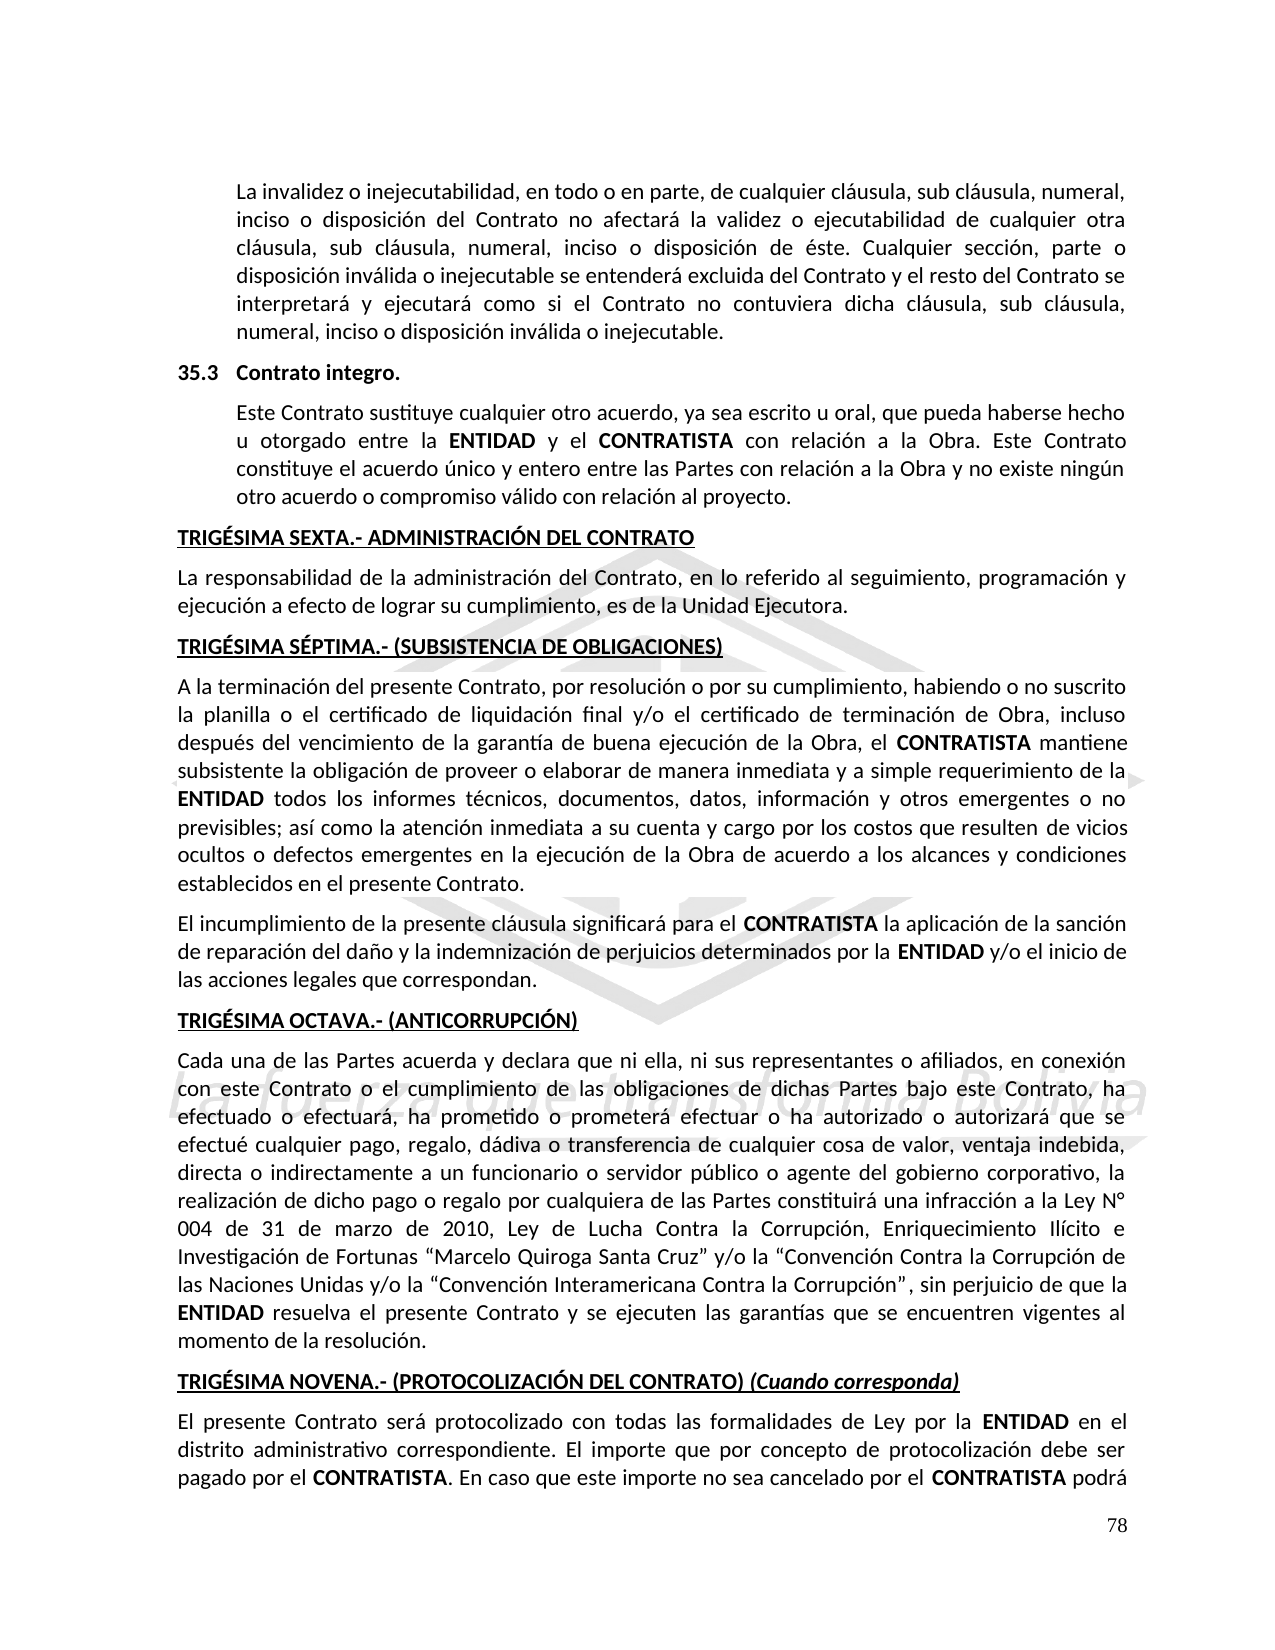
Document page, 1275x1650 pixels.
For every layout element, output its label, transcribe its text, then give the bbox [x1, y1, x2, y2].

text A la terminación del presente Contrato, por resolución o por su cumplimiento, habiendo o no suscrito la planilla o el certificado de liquidación final y/o el certificado de terminación de Obra, incluso después del vencimiento de la garantía de buena ejecución de la Obra, el CONTRATISTA mantiene subsistente la obligación de proveer o elaborar de manera inmediata y a simple requerimiento de la ENTIDAD todos los informes técnicos, documentos, datos, información y otros emergentes o no previsibles; así como la atención inmediata a su cuenta y cargo por los costos que resulten de vicios ocultos o defectos emergentes en la ejecución de la Obra de acuerdo a los alcances y condiciones establecidos en el presente Contrato. [177, 672, 1128, 897]
text TRIGÉSIMA OCTAVA.- (ANTICORRUPCIÓN) [177, 1006, 1127, 1034]
text La invalidez o inejecutabilidad, en todo o en parte, de cualquier cláusula, sub cláusula, numeral, inciso o disposición del Contrato no afectará la validez o ejecutabilidad de cualquier otra cláusula, sub cláusula, numeral, inciso o disposición de éste. Cualquier sección, parte o disposición inválida o inejecutable se entenderá excluida del Contrato y el resto del Contrato se interpretará y ejecutará como si el Contrato no contuviera dicha cláusula, sub cláusula, numeral, inciso o disposición inválida o inejecutable. [236, 177, 1127, 345]
text La responsabilidad de la administración del Contrato, en lo referido al seguimiento, programación y ejecución a efecto de lograr su cumplimiento, es de la Unidad Ejecutora. [177, 563, 1127, 619]
text TRIGÉSIMA SEXTA.- ADMINISTRACIÓN DEL CONTRATO [177, 523, 1127, 551]
text El incumplimiento de la presente cláusula significará para el CONTRATISTA la aplicación de la sanción de reparación del daño y la indemnización de perjuicios determinados por la ENTIDAD y/o el inicio de las acciones legales que correspondan. [177, 909, 1127, 993]
text TRIGÉSIMA NOVENA.- (PROTOCOLIZACIÓN DEL CONTRATO) (Cuando corresponda) [177, 1367, 1127, 1395]
text Este Contrato sustituye cualquier otro acuerdo, ya sea escrito u oral, que pueda haberse hecho u otorgado entre la ENTIDAD y el CONTRATISTA con relación a la Obra. Este Contrato constituye el acuerdo único y entero entre las Partes con relación a la Obra y no existe ningún otro acuerdo o compromiso válido con relación al proyecto. [236, 398, 1127, 510]
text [177, 1407, 1127, 1492]
text Cada una de las Partes acuerda y declara que ni ella, ni sus representantes o afiliados, en conexión con este Contrato o el cumplimiento de las obligaciones de dichas Partes bajo este Contrato, ha efectuado o efectuará, ha prometido o prometerá efectuar o ha autorizado o autorizará que se efectué cualquier pago, regalo, dádiva o transferencia de cualquier cosa de valor, ventaja indebida, directa o indirectamente a un funcionario o servidor público o agente del gobierno corporativo, la realización de dicho pago o regalo por cualquiera de las Partes constituirá una infracción a la Ley N° 004 de 31 de marzo de 2010, Ley de Lucha Contra la Corrupción, Enriquecimiento Ilícito e Investigación de Fortunas “Marcelo Quiroga Santa Cruz” y/o la “Convención Contra la Corrupción de las Naciones Unidas y/o la “Convención Interamericana Contra la Corrupción”, sin perjuicio de que la ENTIDAD resuelva el presente Contrato y se ejecuten las garantías que se encuentren vigentes al momento de la resolución. [177, 1046, 1127, 1354]
text 35.3 Contrato integro. [177, 358, 1128, 386]
text TRIGÉSIMA SÉPTIMA.- (SUBSISTENCIA DE OBLIGACIONES) [177, 632, 1127, 660]
